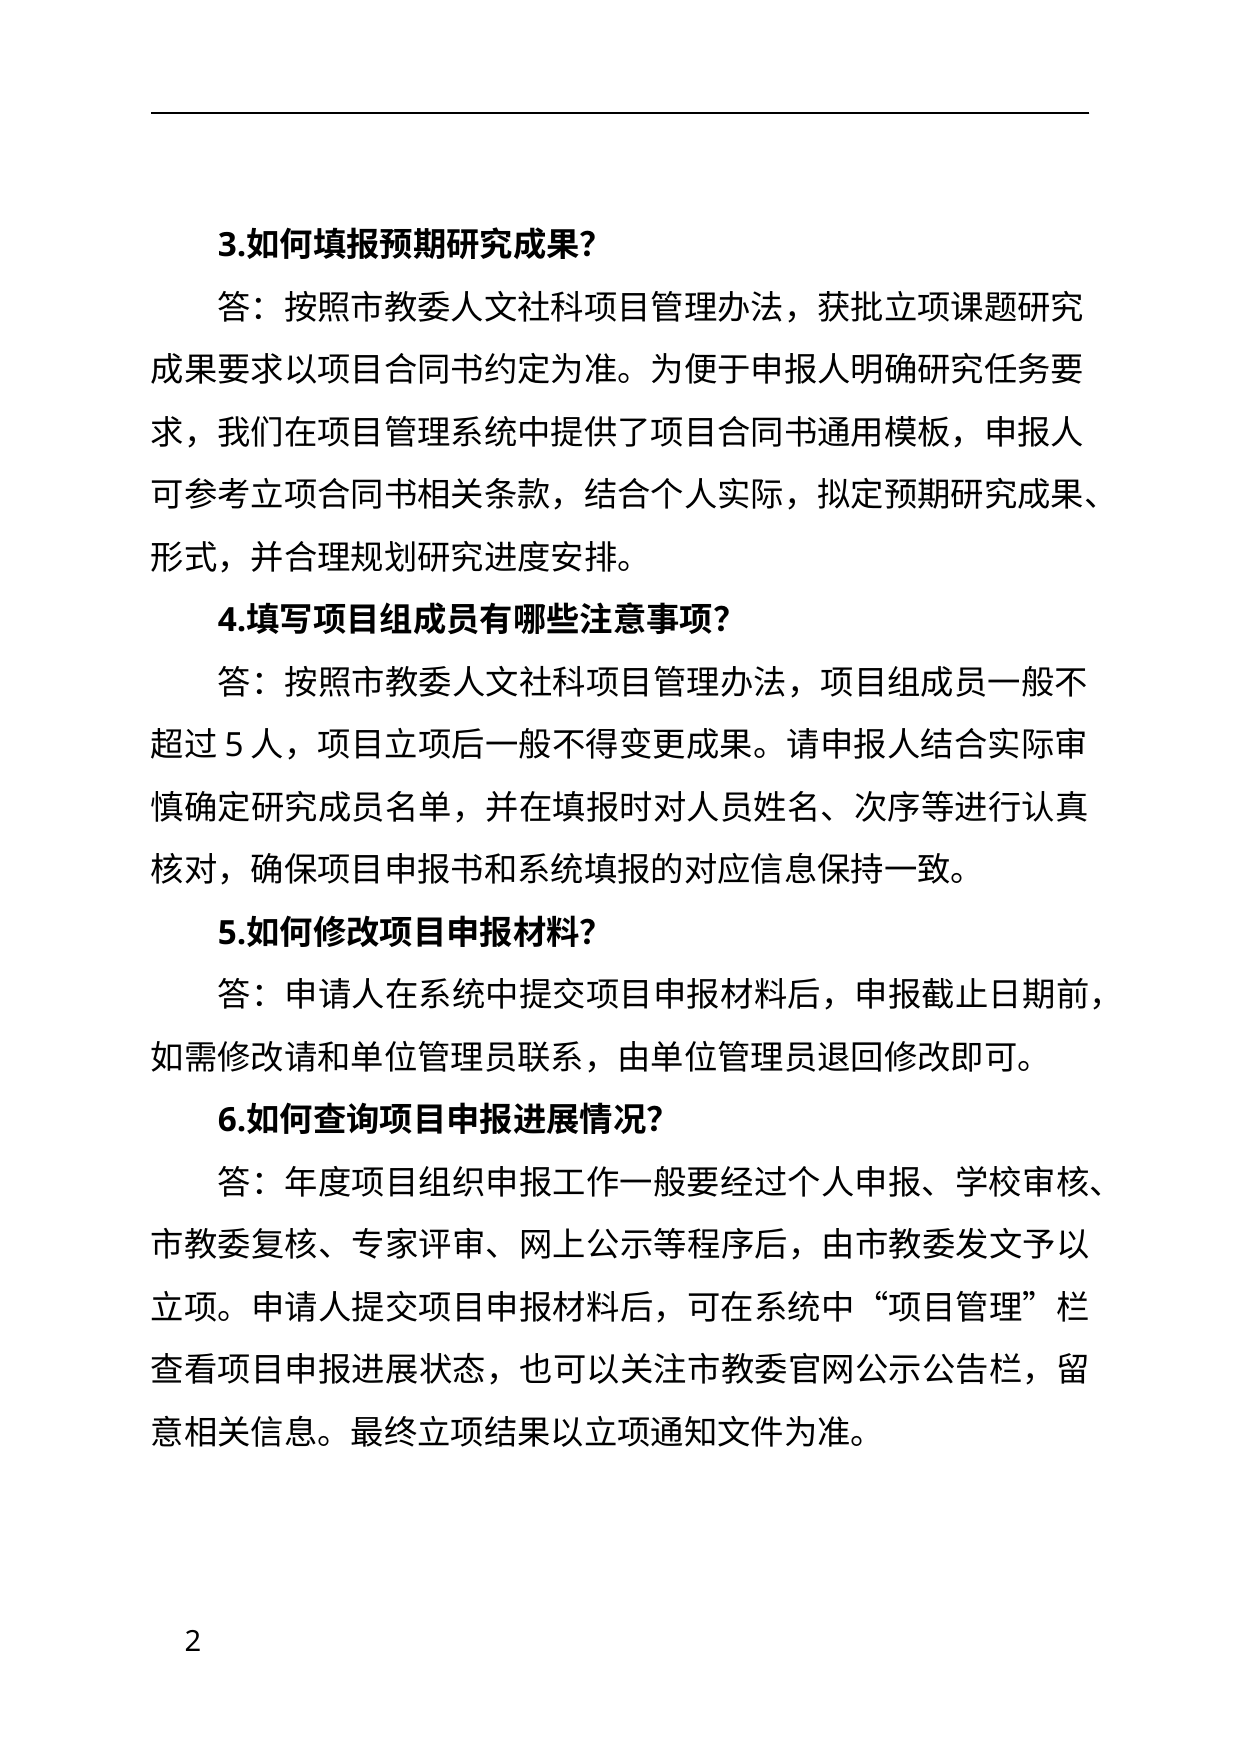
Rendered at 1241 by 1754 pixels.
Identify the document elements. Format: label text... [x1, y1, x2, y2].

text 答：申请人在系统中提交项目申报材料后，申报截止日期前，如需修改请和单位管理员联系，由单位管理员退回修改即可。 [151, 957, 1089, 1082]
text 3.如何填报预期研究成果？ [151, 207, 1089, 269]
text 4.填写项目组成员有哪些注意事项？ [151, 582, 1089, 644]
text 答：按照市教委人文社科项目管理办法，项目组成员一般不超过5人，项目立项后一般不得变更成果。请申报人结合实际审慎确定研究成员名单，并在填报时对人员姓名、次序等进行认真核对，确保项目申报书和系统填报的对应信息保持一致。 [151, 644, 1089, 894]
text 6.如何查询项目申报进展情况？ [151, 1082, 1089, 1144]
text 答：年度项目组织申报工作一般要经过个人申报、学校审核、市教委复核、专家评审、网上公示等程序后，由市教委发文予以立项。申请人提交项目申报材料后，可在系统中“项目管理”栏查看项目申报进展状态，也可以关注市教委官网公示公告栏，留意相关信息。最终立项结果以立项通知文件为准。 [151, 1144, 1089, 1457]
text 答：按照市教委人文社科项目管理办法，获批立项课题研究成果要求以项目合同书约定为准。为便于申报人明确研究任务要求，我们在项目管理系统中提供了项目合同书通用模板，申报人可参考立项合同书相关条款，结合个人实际，拟定预期研究成果、形式，并合理规划研究进度安排。 [151, 269, 1089, 582]
text 5.如何修改项目申报材料？ [151, 894, 1089, 957]
